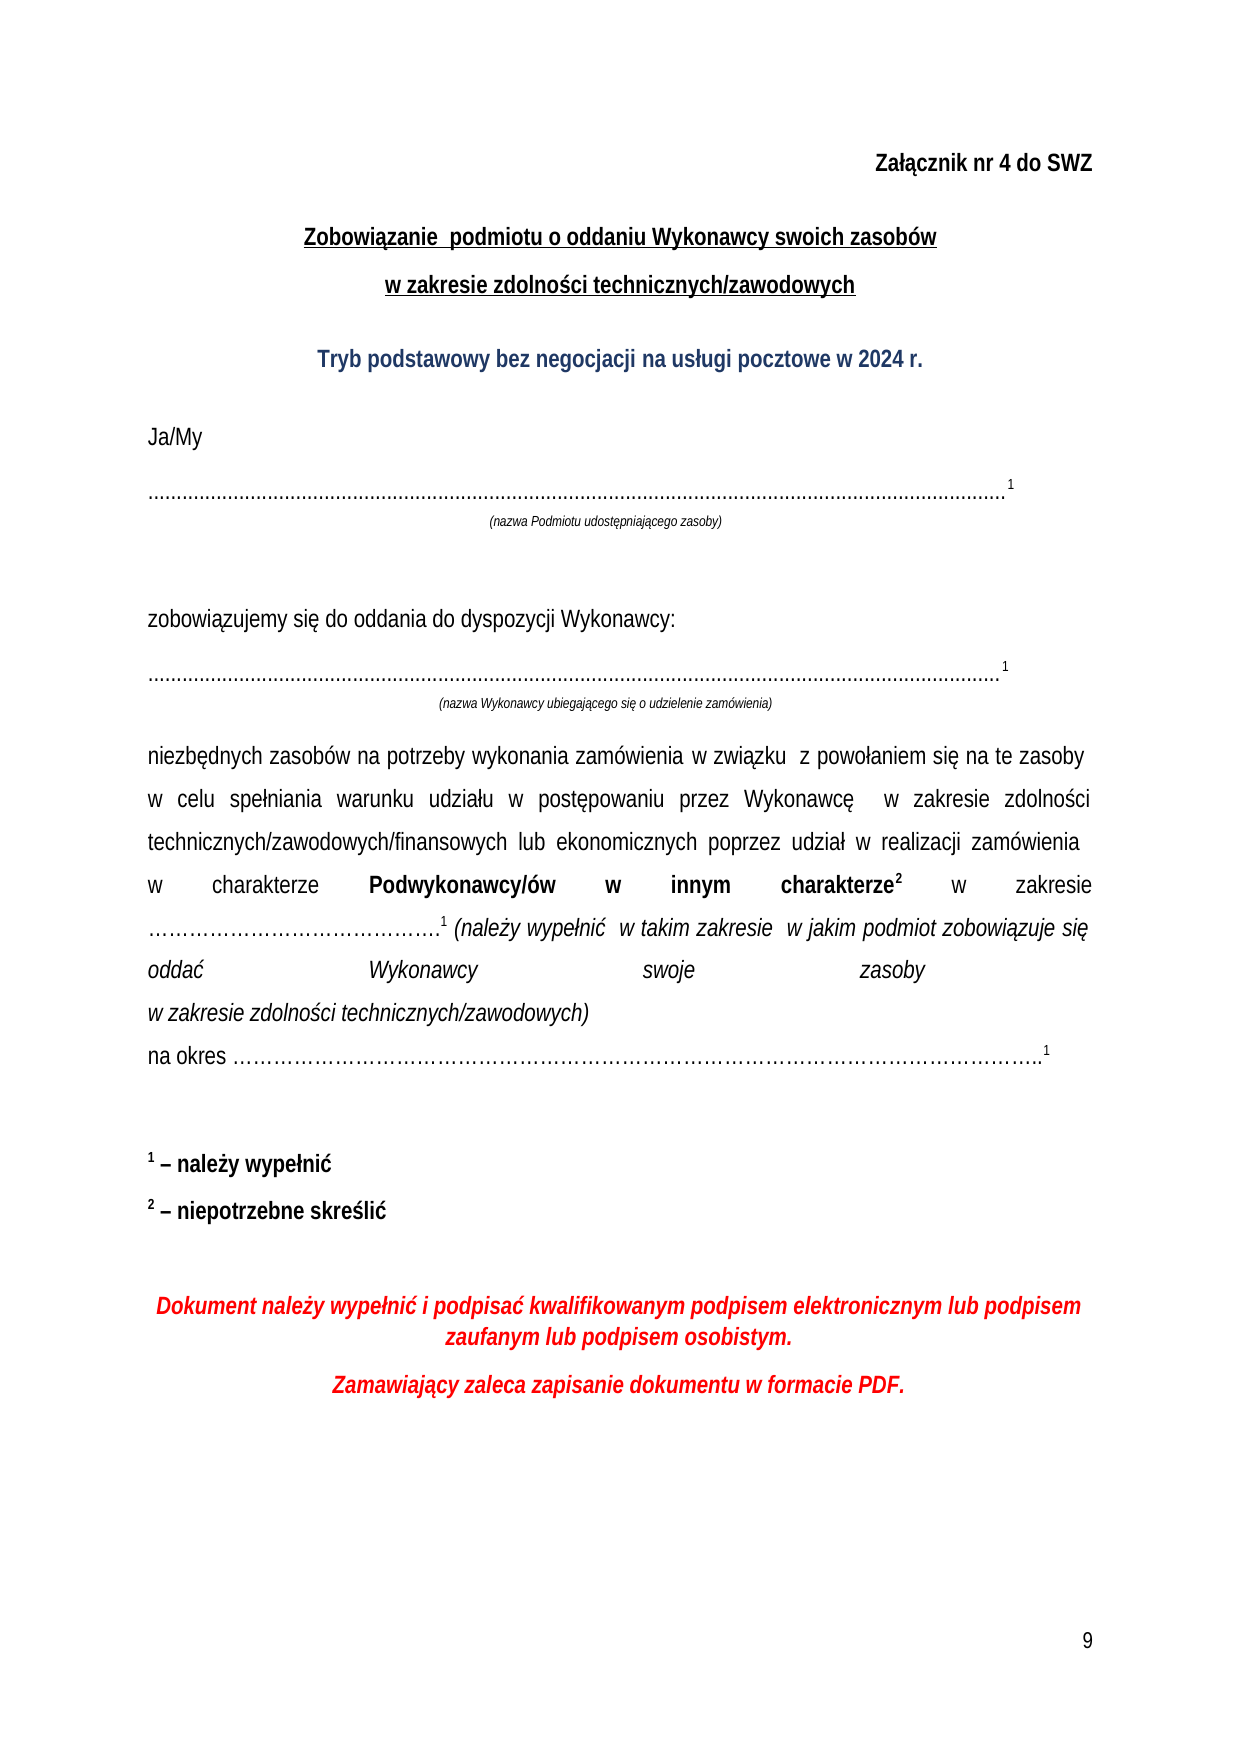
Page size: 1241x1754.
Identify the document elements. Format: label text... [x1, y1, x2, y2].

text zobowiązujemy się do oddania do dyspozycji Wykonawcy: [148, 604, 1066, 633]
text Zamawiający zaleca zapisanie dokumentu w formacie PDF. [148, 1370, 1093, 1398]
text (nazwa Wykonawcy ubiegającego się o udzielenie zamówienia) [148, 695, 1066, 724]
text niezbędnych zasobów na potrzeby wykonania zamówienia w związku z powołaniem się na te zasoby w celu spełniania warunku udziału w postępowaniu przez Wykonawcę w zakresie zdolności technicznych/zawodowych/finansowych lub ekonomicznych poprzez udział w realizacji zamówienia w charakterze Podwykonawcy/ów w innym charakterze2 w zakresie …………………………………….1 (należy wypełnić w takim zakresie w jakim podmiot zobowiązuje się oddać Wykonawcy swoje zasoby w zakresie zdolności technicznych/zawodowych) [148, 741, 1093, 1027]
text Ja/My [148, 422, 1066, 451]
text w zakresie zdolności technicznych/zawodowych [148, 269, 1093, 298]
text 2 – niepotrzebne skreślić [148, 1196, 1093, 1225]
text Tryb podstawowy bez negocjacji na usługi pocztowe w 2024 r. [148, 343, 1093, 372]
text Dokument należy wypełnić i podpisać kwalifikowanym podpisem elektronicznym lub podpisem zaufanym lub podpisem osobistym. [148, 1291, 1093, 1351]
text ......................................................................................................................................................1 [148, 658, 1066, 687]
text Zobowiązanie podmiotu o oddaniu Wykonawcy swoich zasobów [148, 222, 1093, 251]
text 1 – należy wypełnić [148, 1148, 1093, 1177]
text Załącznik nr 4 do SWZ [148, 148, 1093, 176]
text na okres ………………………………………………………………………………………………………..1 [148, 1041, 1093, 1070]
text (nazwa Podmiotu udostępniającego zasoby) [148, 513, 1066, 542]
text .......................................................................................................................................................1 [148, 476, 1066, 504]
